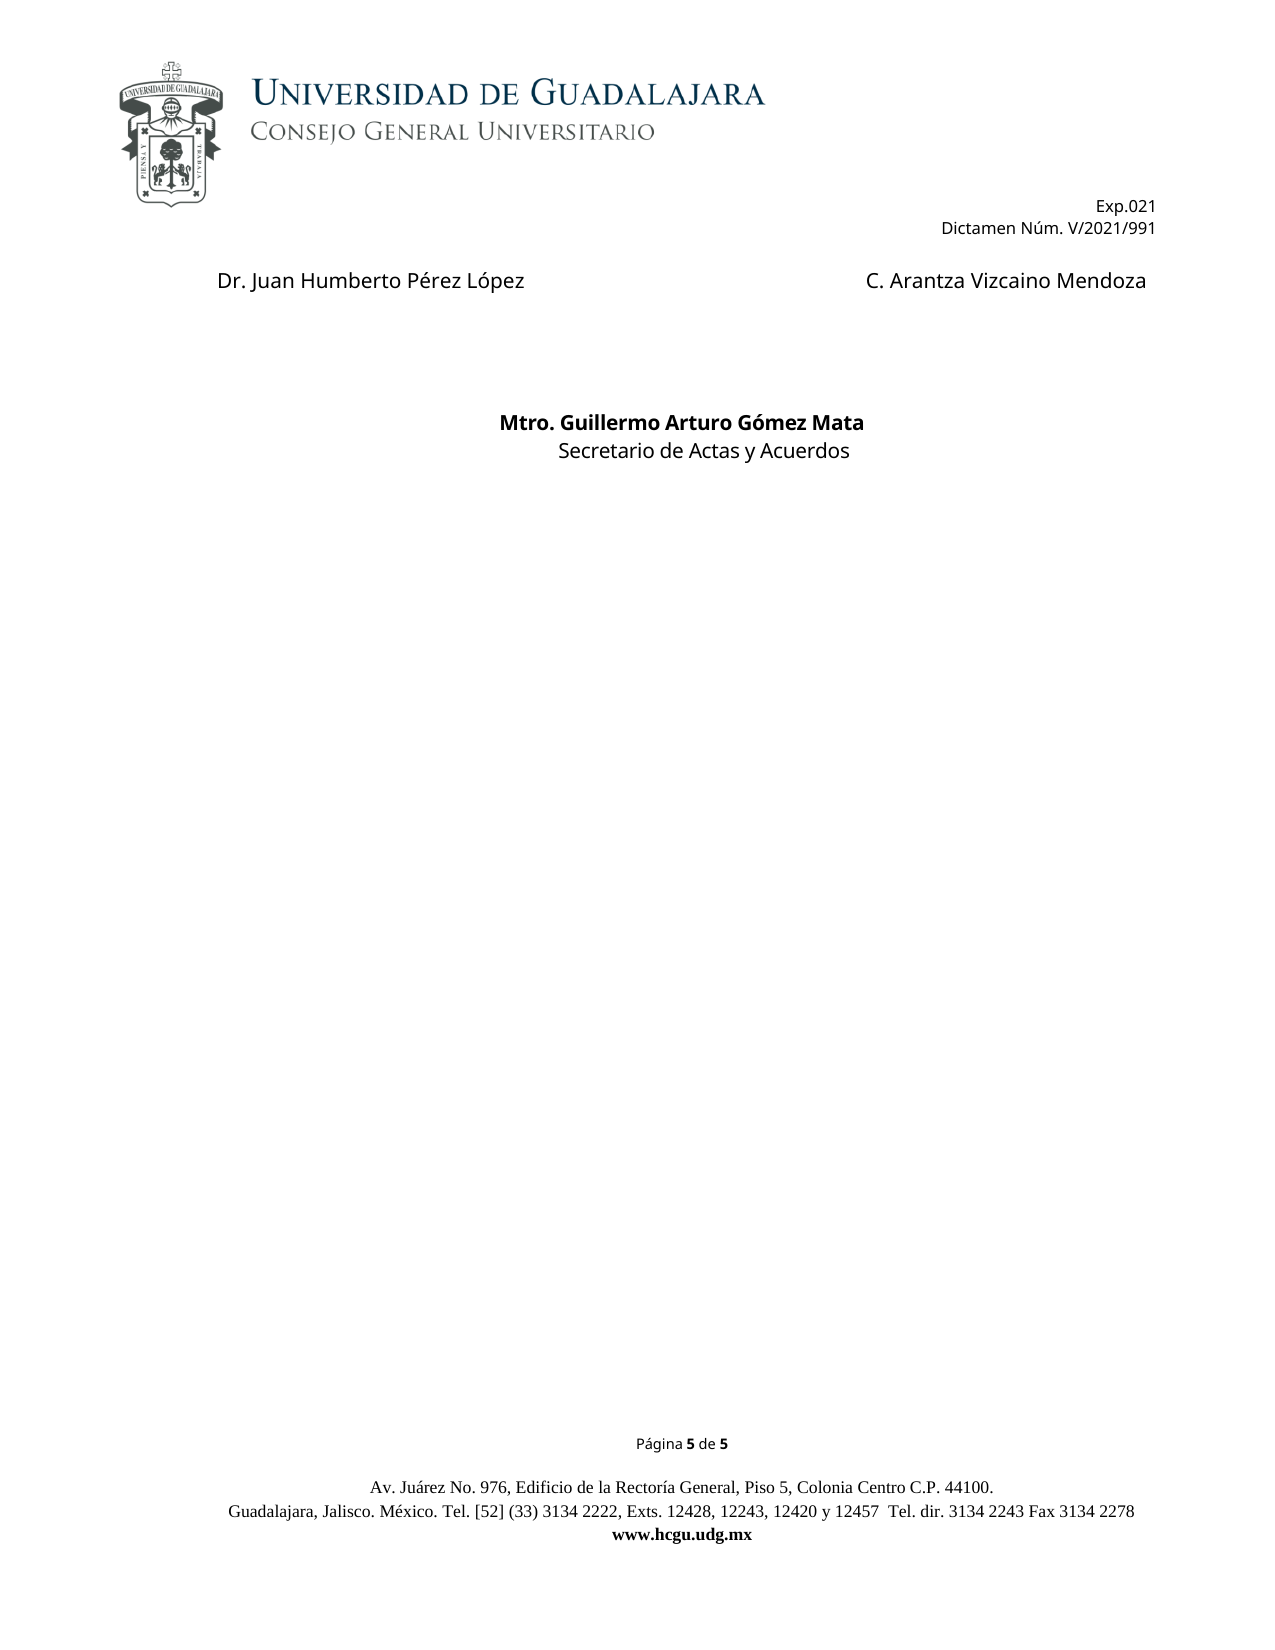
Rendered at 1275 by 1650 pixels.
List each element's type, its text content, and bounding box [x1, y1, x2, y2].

picture [31, 1, 1275, 268]
text Dr. Juan Humberto Pérez López C. Arantza Vizcaino Mendoza [207, 266, 1157, 294]
text Mtro. Guillermo Arturo Gómez Mata [207, 408, 1157, 436]
text Secretario de Actas y Acuerdos [251, 436, 1157, 465]
